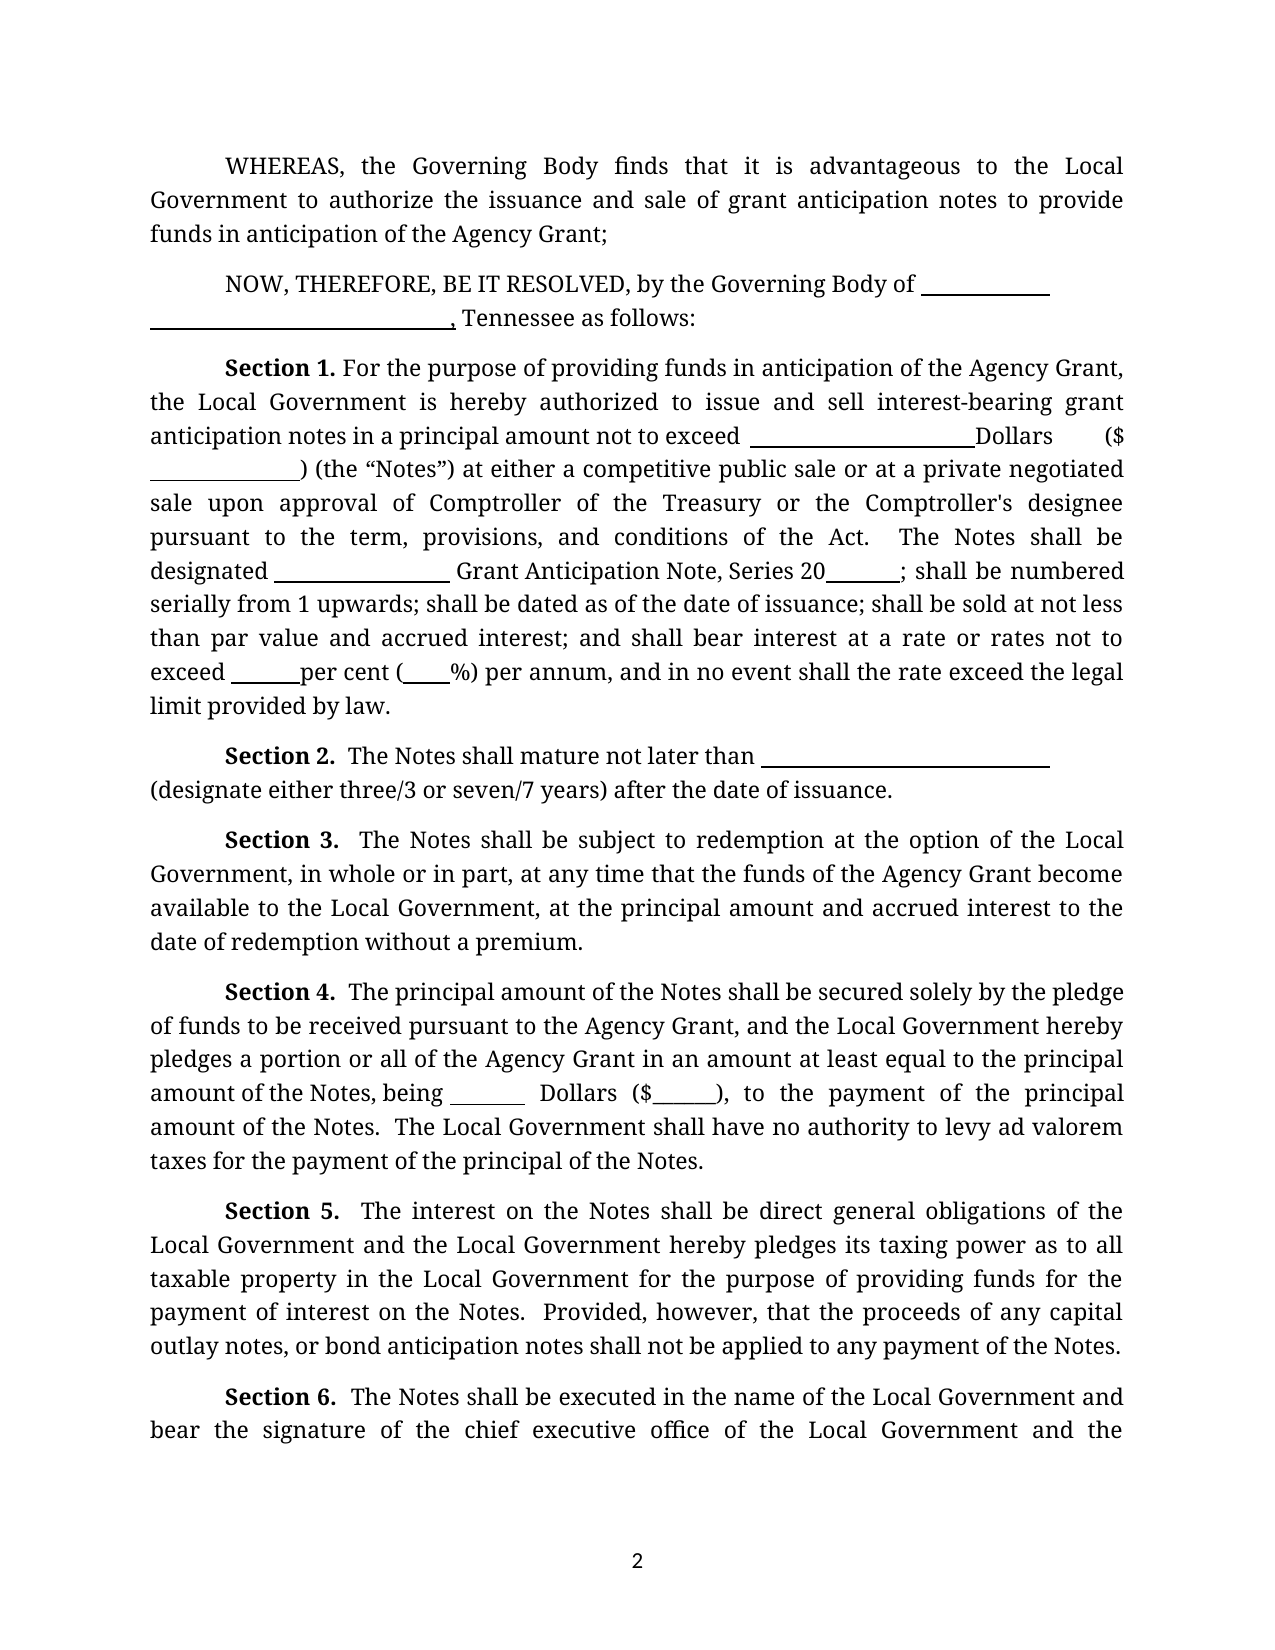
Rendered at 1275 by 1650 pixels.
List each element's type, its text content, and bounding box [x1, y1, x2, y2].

text Section 3. The Notes shall be subject to redemption at the option of the Local Government, in whole or in part, at any time that the funds of the Agency Grant become available to the Local Government, at the principal amount and accrued interest to the date of redemption without a premium. [150, 824, 1125, 957]
text Section 5. The interest on the Notes shall be direct general obligations of the Local Government and the Local Government hereby pledges its taxing power as to all taxable property in the Local Government for the purpose of providing funds for the payment of interest on the Notes. Provided, however, that the proceeds of any capital outlay notes, or bond anticipation notes shall not be applied to any payment of the Notes. [150, 1195, 1125, 1361]
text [150, 1380, 1125, 1445]
text WHEREAS, the Governing Body finds that it is advantageous to the Local Government to authorize the issuance and sale of grant anticipation notes to provide funds in anticipation of the Agency Grant; [150, 150, 1125, 249]
text Section 2. The Notes shall mature not later than (designate either three/3 or seven/7 years) after the date of issuance. [150, 740, 1125, 805]
text Section 4. The principal amount of the Notes shall be secured solely by the pledge of funds to be received pursuant to the Agency Grant, and the Local Government hereby pledges a portion or all of the Agency Grant in an amount at least equal to the principal amount of the Notes, being Dollars ($______), to the payment of the principal amount of the Notes. The Local Government shall have no authority to levy ad valorem taxes for the payment of the principal of the Notes. [150, 976, 1125, 1176]
text NOW, THEREFORE, BE IT RESOLVED, by the Governing Body of , Tennessee as follows: [150, 268, 1125, 333]
text Section 1. For the purpose of providing funds in anticipation of the Agency Grant, the Local Government is hereby authorized to issue and sell interest-bearing grant anticipation notes in a principal amount not to exceed Dollars ($ ) (the “Notes”) at either a competitive public sale or at a private negotiated sale upon approval of Comptroller of the Treasury or the Comptroller's designee pursuant to the term, provisions, and conditions of the Act. The Notes shall be designated Grant Anticipation Note, Series 20 ; shall be numbered serially from 1 upwards; shall be dated as of the date of issuance; shall be sold at not less than par value and accrued interest; and shall bear interest at a rate or rates not to exceed per cent ( %) per annum, and in no event shall the rate exceed the legal limit provided by law. [150, 352, 1125, 721]
